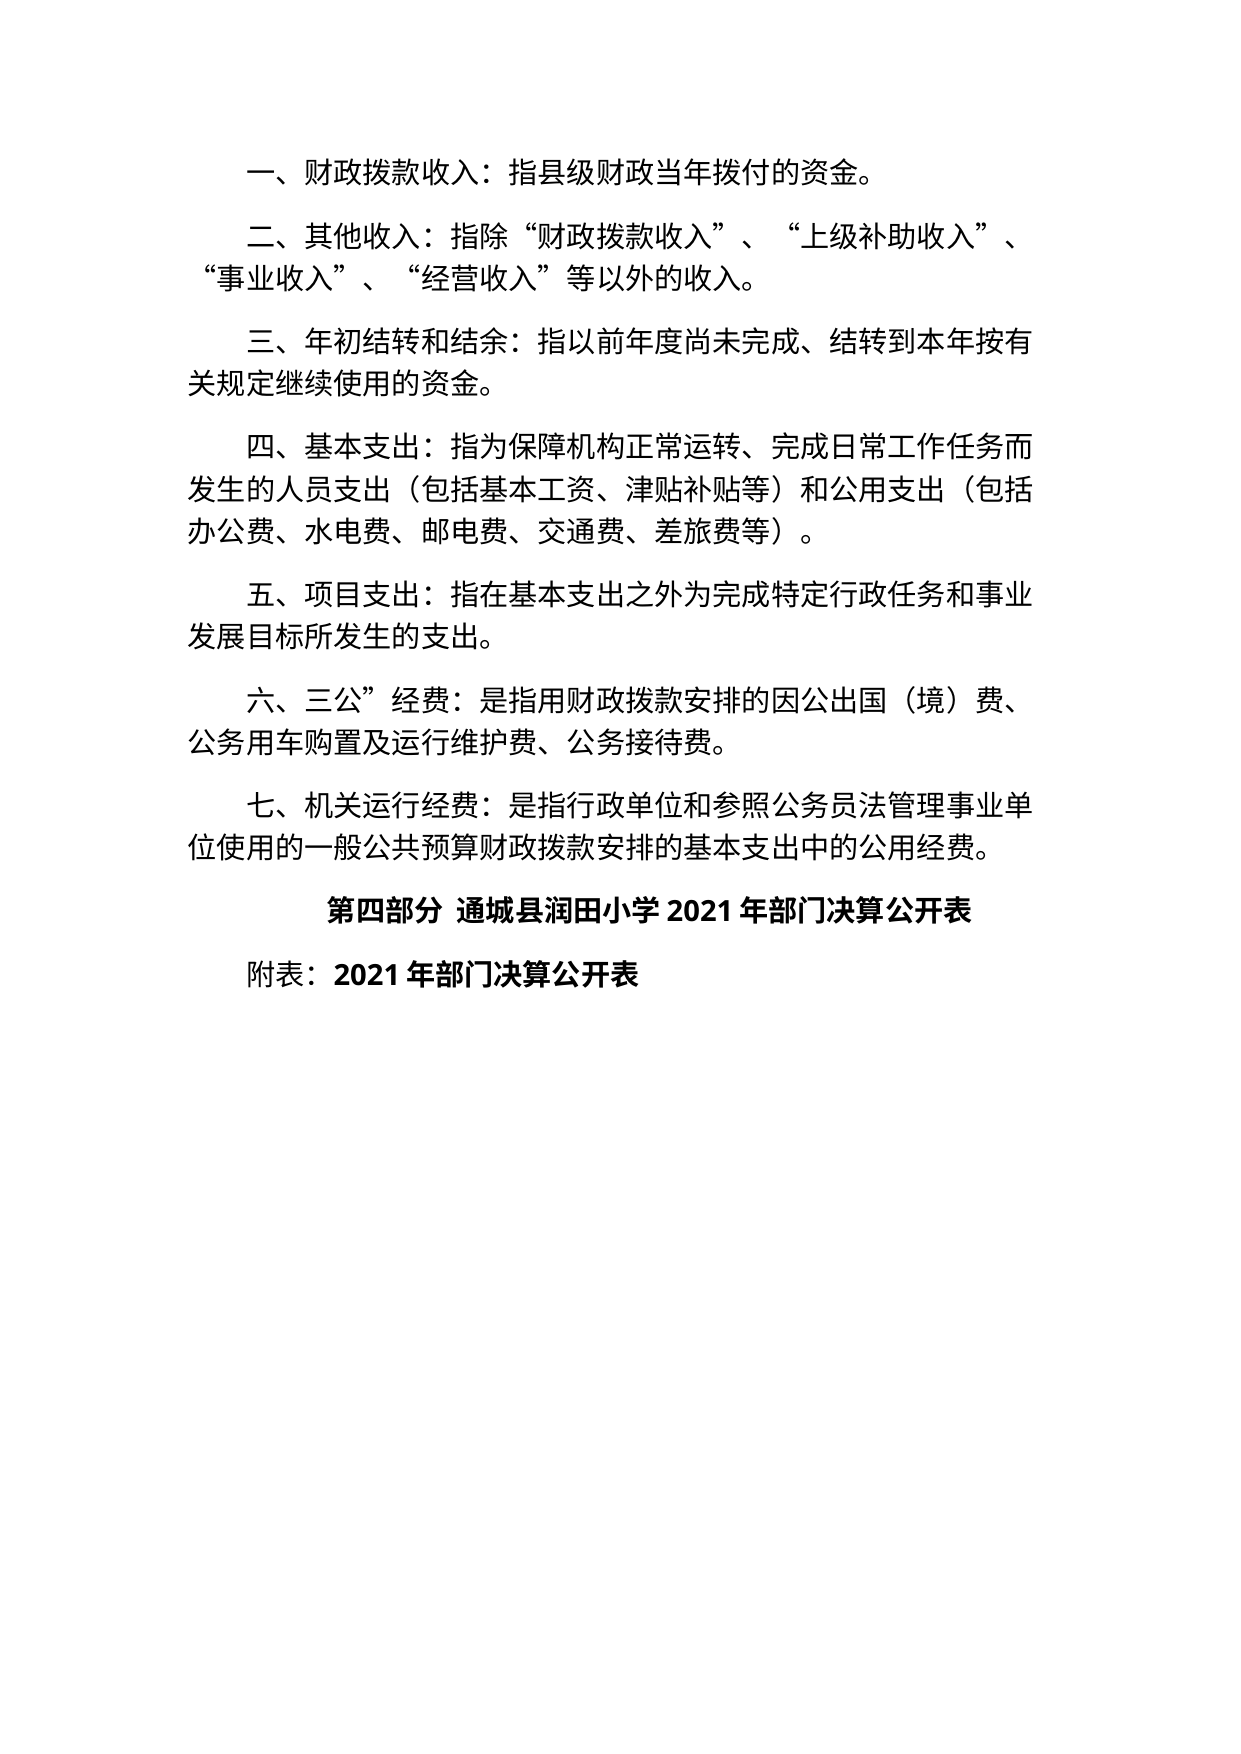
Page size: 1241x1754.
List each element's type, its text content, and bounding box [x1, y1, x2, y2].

text 五、项目支出：指在基本支出之外为完成特定行政任务和事业发展目标所发生的支出。 [187, 572, 1053, 656]
text 附表：2021年部门决算公开表 [187, 951, 1053, 993]
text 一、财政拨款收入：指县级财政当年拨付的资金。 [187, 150, 1053, 192]
text 三、年初结转和结余：指以前年度尚未完成、结转到本年按有关规定继续使用的资金。 [187, 318, 1053, 403]
text 六、三公”经费：是指用财政拨款安排的因公出国（境）费、公务用车购置及运行维护费、公务接待费。 [187, 677, 1053, 762]
text 四、基本支出：指为保障机构正常运转、完成日常工作任务而发生的人员支出（包括基本工资、津贴补贴等）和公用支出（包括办公费、水电费、邮电费、交通费、差旅费等）。 [187, 424, 1053, 551]
text 第四部分 通城县润田小学2021年部门决算公开表 [187, 888, 1053, 930]
text 七、机关运行经费：是指行政单位和参照公务员法管理事业单位使用的一般公共预算财政拨款安排的基本支出中的公用经费。 [187, 782, 1053, 867]
text 二、其他收入：指除“财政拨款收入”、“上级补助收入”、“事业收入”、“经营收入”等以外的收入。 [187, 213, 1053, 298]
